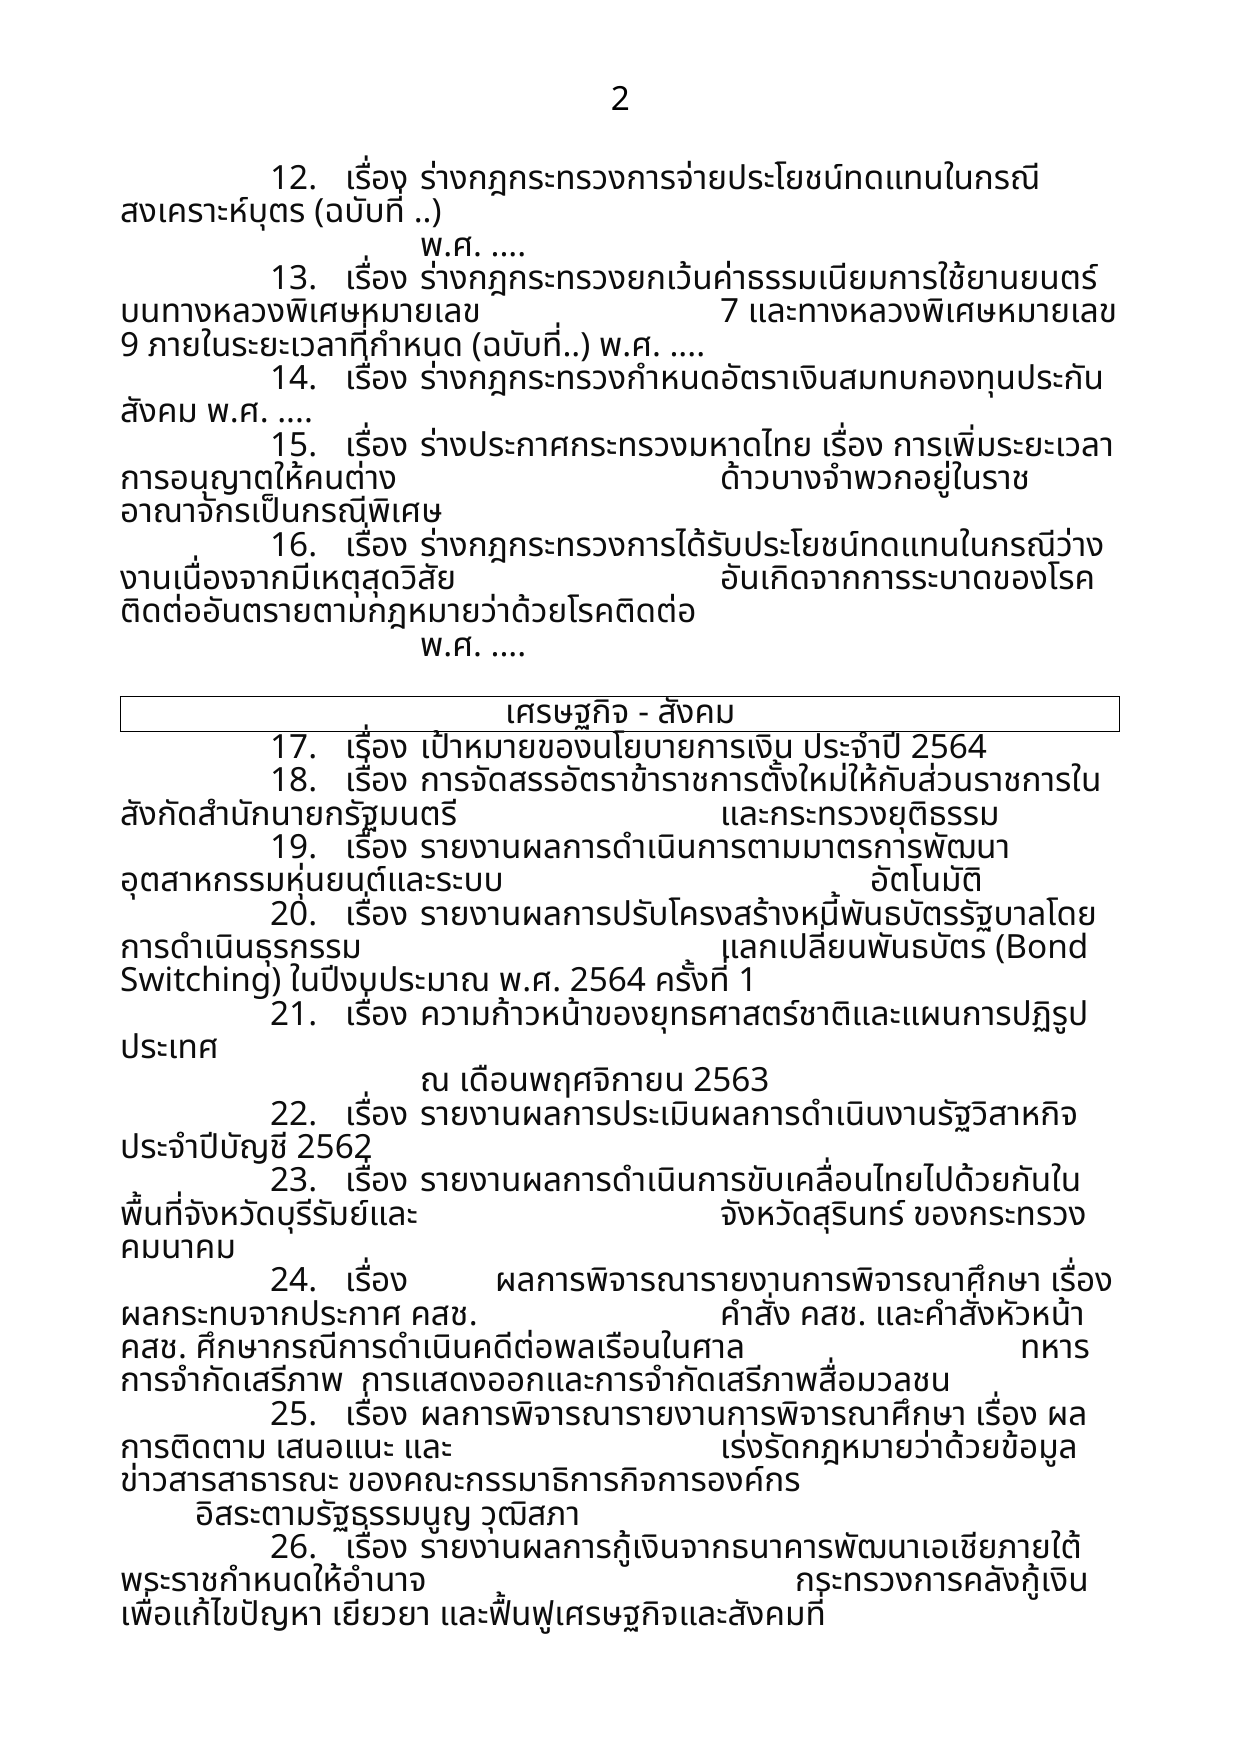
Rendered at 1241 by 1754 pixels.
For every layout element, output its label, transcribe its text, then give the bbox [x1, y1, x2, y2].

text 23. เรื่อง รายงานผลการดำเนินการขับเคลื่อนไทยไปด้วยกันในพื้นที่จังหวัดบุรีรัมย์และ จังหวัดสุรินทร์ ของกระทรวงคมนาคม [120, 1165, 1120, 1265]
text 21. เรื่อง ความก้าวหน้าของยุทธศาสตร์ชาติและแผนการปฏิรูปประเทศ [120, 998, 1120, 1065]
text 16. เรื่อง ร่างกฎกระทรวงการได้รับประโยชน์ทดแทนในกรณีว่างงานเนื่องจากมีเหตุสุดวิสัย อันเกิดจากการระบาดของโรคติดต่ออันตรายตามกฎหมายว่าด้วยโรคติดต่อ [120, 529, 1120, 629]
table_header เศรษฐกิจ - สังคม [121, 697, 1119, 731]
text 12. เรื่อง ร่างกฎกระทรวงการจ่ายประโยชน์ทดแทนในกรณีสงเคราะห์บุตร (ฉบับที่ ..) [120, 163, 1120, 229]
text 14. เรื่อง ร่างกฎกระทรวงกำหนดอัตราเงินสมทบกองทุนประกันสังคม พ.ศ. .... [120, 363, 1120, 429]
text พ.ศ. .... [120, 229, 1120, 263]
text 22. เรื่อง รายงานผลการประเมินผลการดำเนินงานรัฐวิสาหกิจ ประจำปีบัญชี 2562 [120, 1098, 1120, 1165]
text 13. เรื่อง ร่างกฎกระทรวงยกเว้นค่าธรรมเนียมการใช้ยานยนตร์บนทางหลวงพิเศษหมายเลข 7 และทางหลวงพิเศษหมายเลข 9 ภายในระยะเวลาที่กำหนด (ฉบับที่..) พ.ศ. .... [120, 263, 1120, 363]
text 18. เรื่อง การจัดสรรอัตราข้าราชการตั้งใหม่ให้กับส่วนราชการในสังกัดสำนักนายกรัฐมนตรี และกระทรวงยุติธรรม [120, 765, 1120, 832]
text ณ เดือนพฤศจิกายน 2563 [120, 1065, 1120, 1098]
text 25. เรื่อง ผลการพิจารณารายงานการพิจารณาศึกษา เรื่อง ผลการติดตาม เสนอแนะ และ เร่งรัดกฎหมายว่าด้วยข้อมูลข่าวสารสาธารณะ ของคณะกรรมาธิการกิจการองค์กร อิสระตามรัฐธรรมนูญ วุฒิสภา [120, 1398, 1120, 1532]
text 20. เรื่อง รายงานผลการปรับโครงสร้างหนี้พันธบัตรรัฐบาลโดยการดำเนินธุรกรรม แลกเปลี่ยนพันธบัตร (Bond Switching) ในปีงบประมาณ พ.ศ. 2564 ครั้งที่ 1 [120, 898, 1120, 998]
text 19. เรื่อง รายงานผลการดำเนินการตามมาตรการพัฒนาอุตสาหกรรมหุ่นยนต์และระบบ อัตโนมัติ [120, 832, 1120, 898]
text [120, 1532, 1120, 1632]
text 17. เรื่อง เป้าหมายของนโยบายการเงิน ประจำปี 2564 [120, 732, 1120, 765]
text 15. เรื่อง ร่างประกาศกระทรวงมหาดไทย เรื่อง การเพิ่มระยะเวลาการอนุญาตให้คนต่าง ด้าวบางจำพวกอยู่ในราชอาณาจักรเป็นกรณีพิเศษ [120, 429, 1120, 529]
text พ.ศ. .... [120, 629, 1120, 663]
text 24. เรื่อง ผลการพิจารณารายงานการพิจารณาศึกษา เรื่อง ผลกระทบจากประกาศ คสช. คำสั่ง คสช. และคำสั่งหัวหน้า คสช. ศึกษากรณีการดำเนินคดีต่อพลเรือนในศาล ทหาร การจำกัดเสรีภาพ การแสดงออกและการจำกัดเสรีภาพสื่อมวลชน [120, 1265, 1120, 1398]
